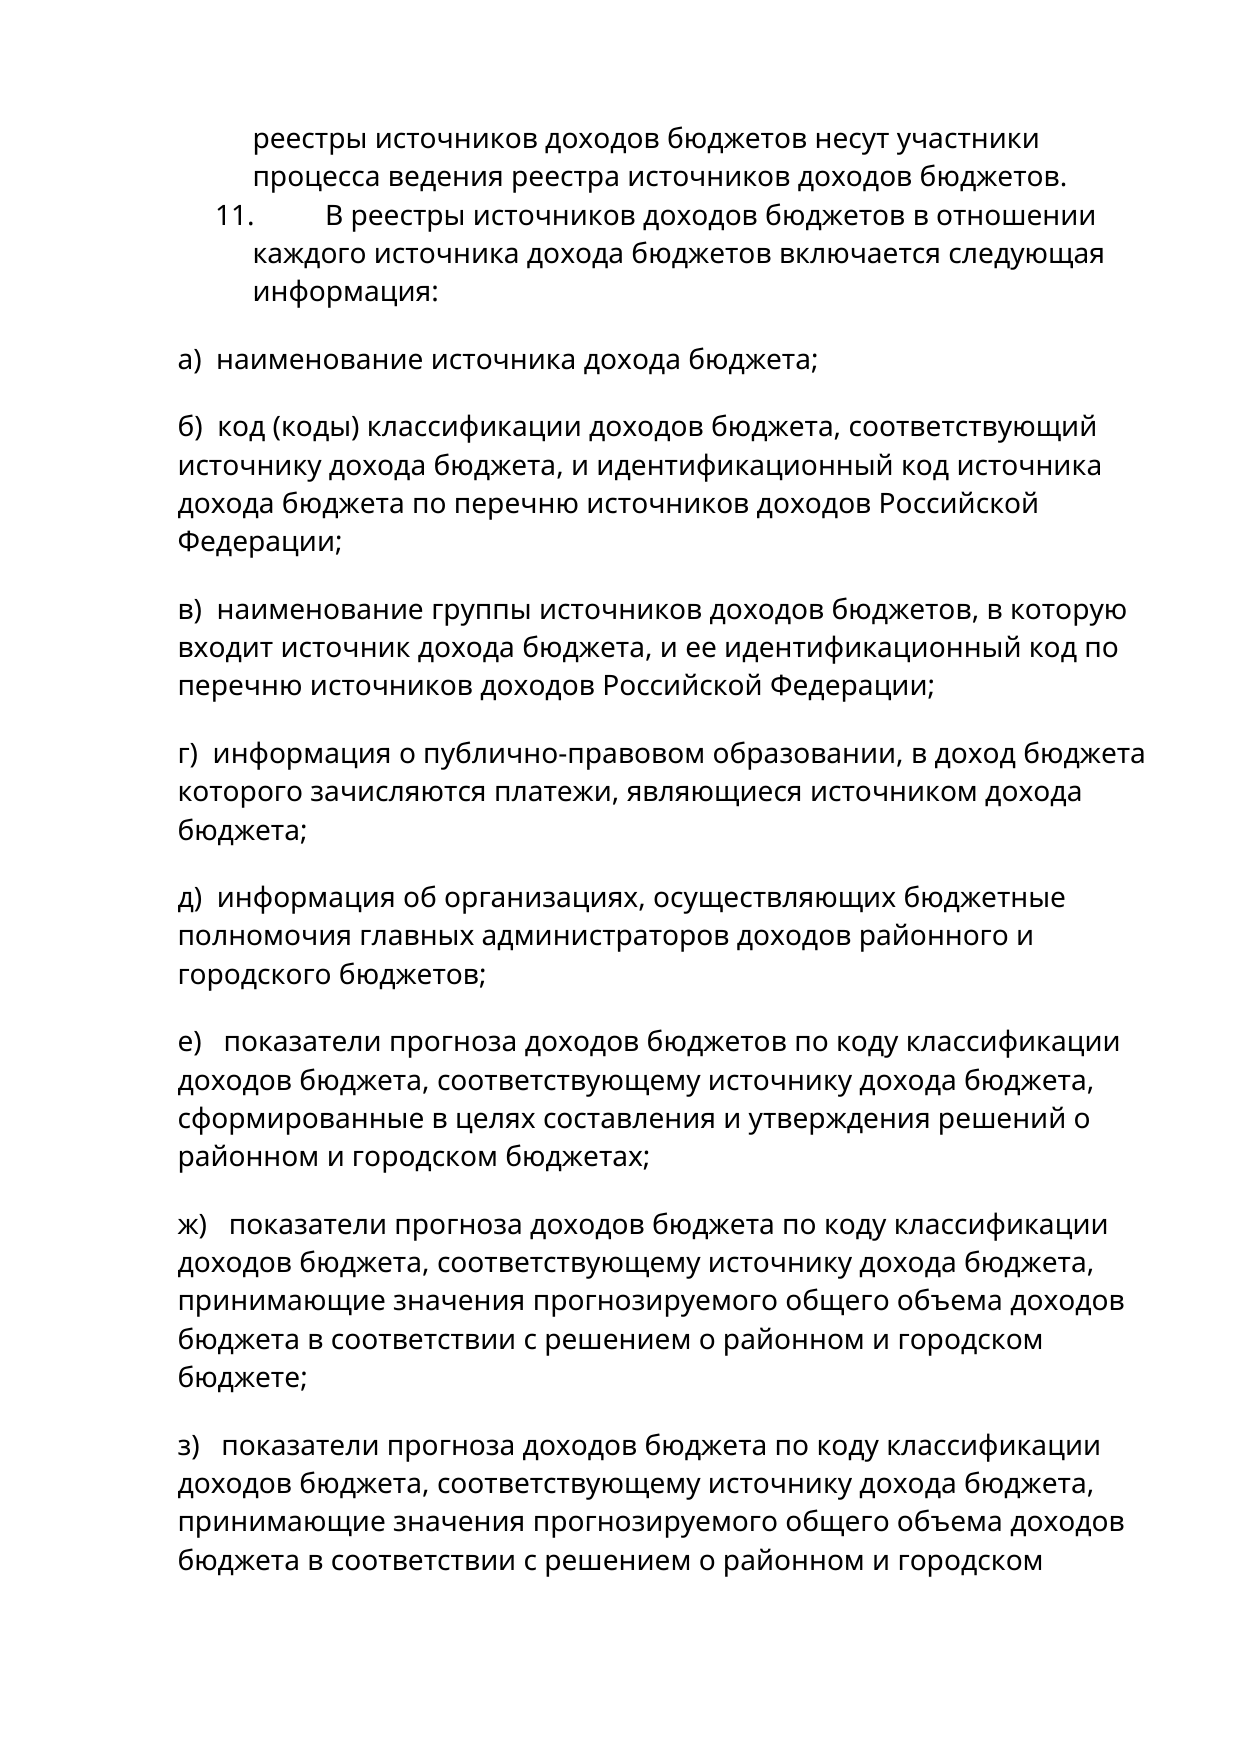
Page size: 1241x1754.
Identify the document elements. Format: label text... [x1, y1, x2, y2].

text а) наименование источника дохода бюджета; [177, 339, 1152, 377]
text д) информация об организациях, осуществляющих бюджетные полномочия главных администраторов доходов районного и городского бюджетов; [177, 877, 1152, 992]
text в) наименование группы источников доходов бюджетов, в которую входит источник дохода бюджета, и ее идентификационный код по перечню источников доходов Российской Федерации; [177, 589, 1152, 704]
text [177, 1425, 1152, 1578]
text е) показатели прогноза доходов бюджетов по коду классификации доходов бюджета, соответствующему источнику дохода бюджета, сформированные в целях составления и утверждения решений о районном и городском бюджетах; [177, 1021, 1152, 1175]
text ж) показатели прогноза доходов бюджета по коду классификации доходов бюджета, соответствующему источнику дохода бюджета, принимающие значения прогнозируемого общего объема доходов бюджета в соответствии с решением о районном и городском бюджете; [177, 1204, 1152, 1396]
text б) код (коды) классификации доходов бюджета, соответствующий источнику дохода бюджета, и идентификационный код источника дохода бюджета по перечню источников доходов Российской Федерации; [177, 406, 1152, 560]
list В реестры источников доходов бюджетов в отношении каждого источника дохода бюджетов включается следующая информация: [215, 195, 1152, 310]
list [215, 118, 1152, 195]
text г) информация о публично-правовом образовании, в доход бюджета которого зачисляются платежи, являющиеся источником дохода бюджета; [177, 733, 1152, 848]
